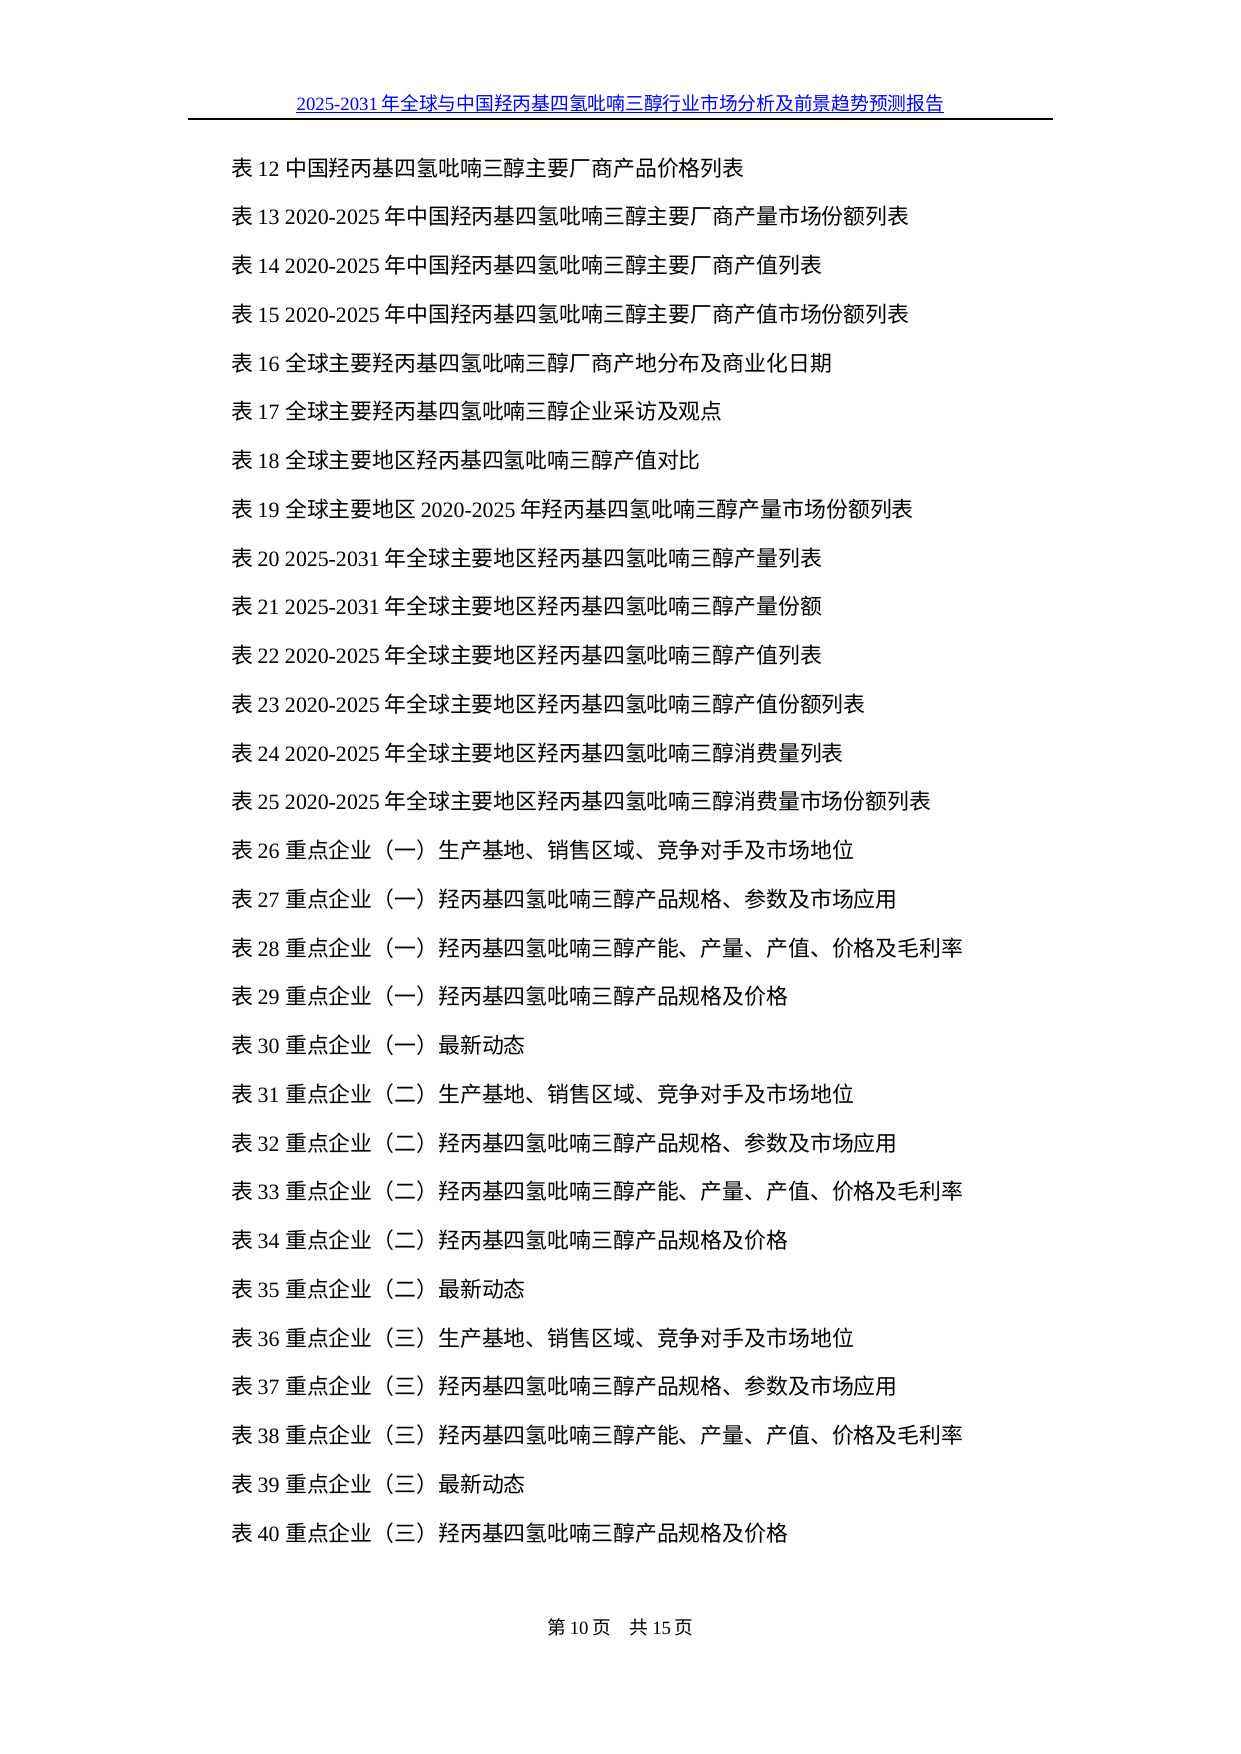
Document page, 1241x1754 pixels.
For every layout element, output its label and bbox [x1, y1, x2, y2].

text [187, 150, 1053, 1548]
